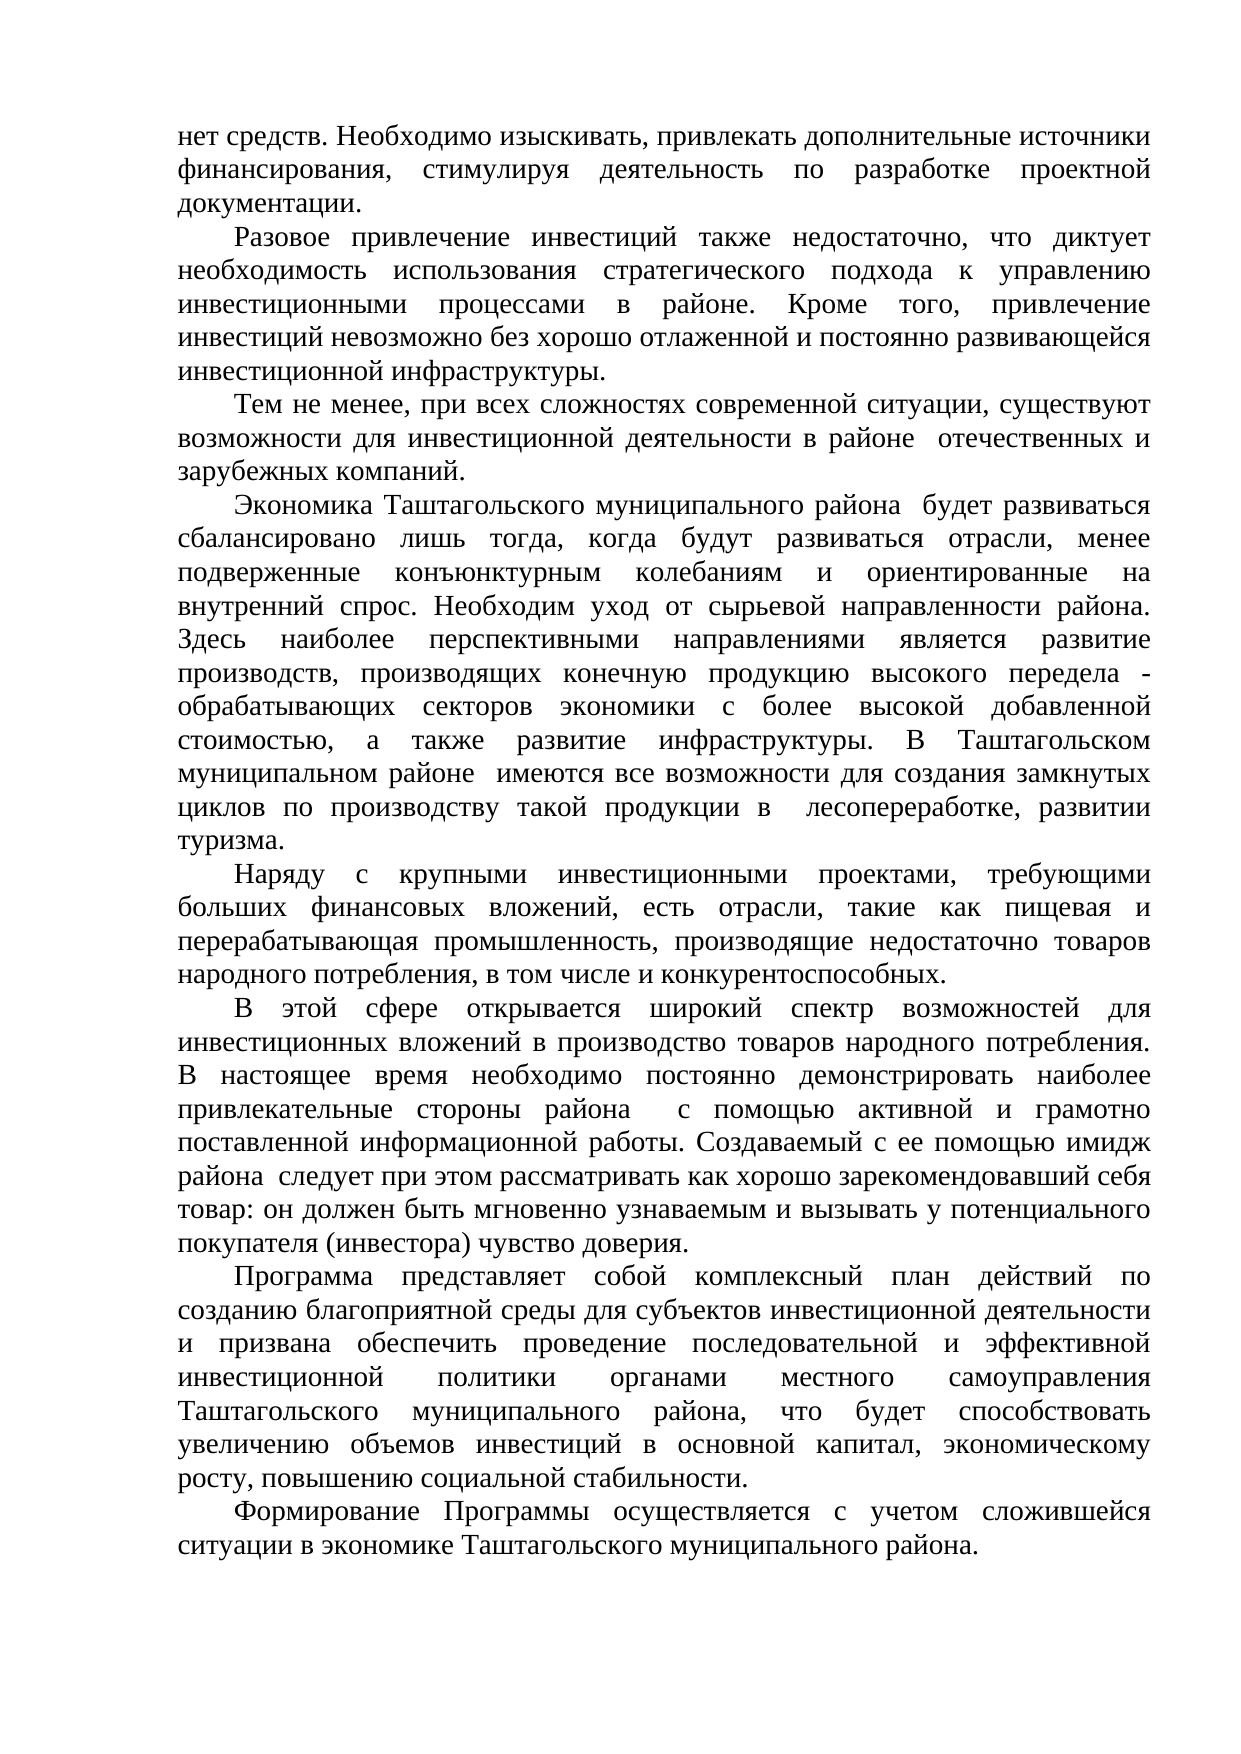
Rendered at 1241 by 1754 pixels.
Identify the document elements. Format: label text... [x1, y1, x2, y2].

text Программа представляет собой комплексный план действий по созданию благоприятной среды для субъектов инвестиционной деятельности и призвана обеспечить проведение последовательной и эффективной инвестиционной политики органами местного самоуправления Таштагольского муниципального района, что будет способствовать увеличению объемов инвестиций в основной капитал, экономическому росту, повышению социальной стабильности. [177, 1258, 1152, 1493]
text Экономика Таштагольского муниципального района будет развиваться сбалансировано лишь тогда, когда будут развиваться отрасли, менее подверженные конъюнктурным колебаниям и ориентированные на внутренний спрос. Необходим уход от сырьевой направленности района. Здесь наиболее перспективными направлениями является развитие производств, производящих конечную продукцию высокого передела - обрабатывающих секторов экономики с более высокой добавленной стоимостью, а также развитие инфраструктуры. В Таштагольском муниципальном районе имеются все возможности для создания замкнутых циклов по производству такой продукции в лесопереработке, развитии туризма. [177, 487, 1152, 856]
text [177, 118, 1152, 219]
text В этой сфере открывается широкий спектр возможностей для инвестиционных вложений в производство товаров народного потребления. В настоящее время необходимо постоянно демонстрировать наиболее привлекательные стороны района с помощью активной и грамотно поставленной информационной работы. Создаваемый с ее помощью имидж района следует при этом рассматривать как хорошо зарекомендовавший себя товар: он должен быть мгновенно узнаваемым и вызывать у потенциального покупателя (инвестора) чувство доверия. [177, 990, 1152, 1258]
text Разовое привлечение инвестиций также недостаточно, что диктует необходимость использования стратегического подхода к управлению инвестиционными процессами в районе. Кроме того, привлечение инвестиций невозможно без хорошо отлаженной и постоянно развивающейся инвестиционной инфраструктуры. [177, 219, 1152, 386]
text Тем не менее, при всех сложностях современной ситуации, существуют возможности для инвестиционной деятельности в районе отечественных и зарубежных компаний. [177, 386, 1152, 487]
text Формирование Программы осуществляется с учетом сложившейся ситуации в экономике Таштагольского муниципального района. [177, 1493, 1152, 1560]
text Наряду с крупными инвестиционными проектами, требующими больших финансовых вложений, есть отрасли, такие как пищевая и перерабатывающая промышленность, производящие недостаточно товаров народного потребления, в том числе и конкурентоспособных. [177, 856, 1152, 990]
